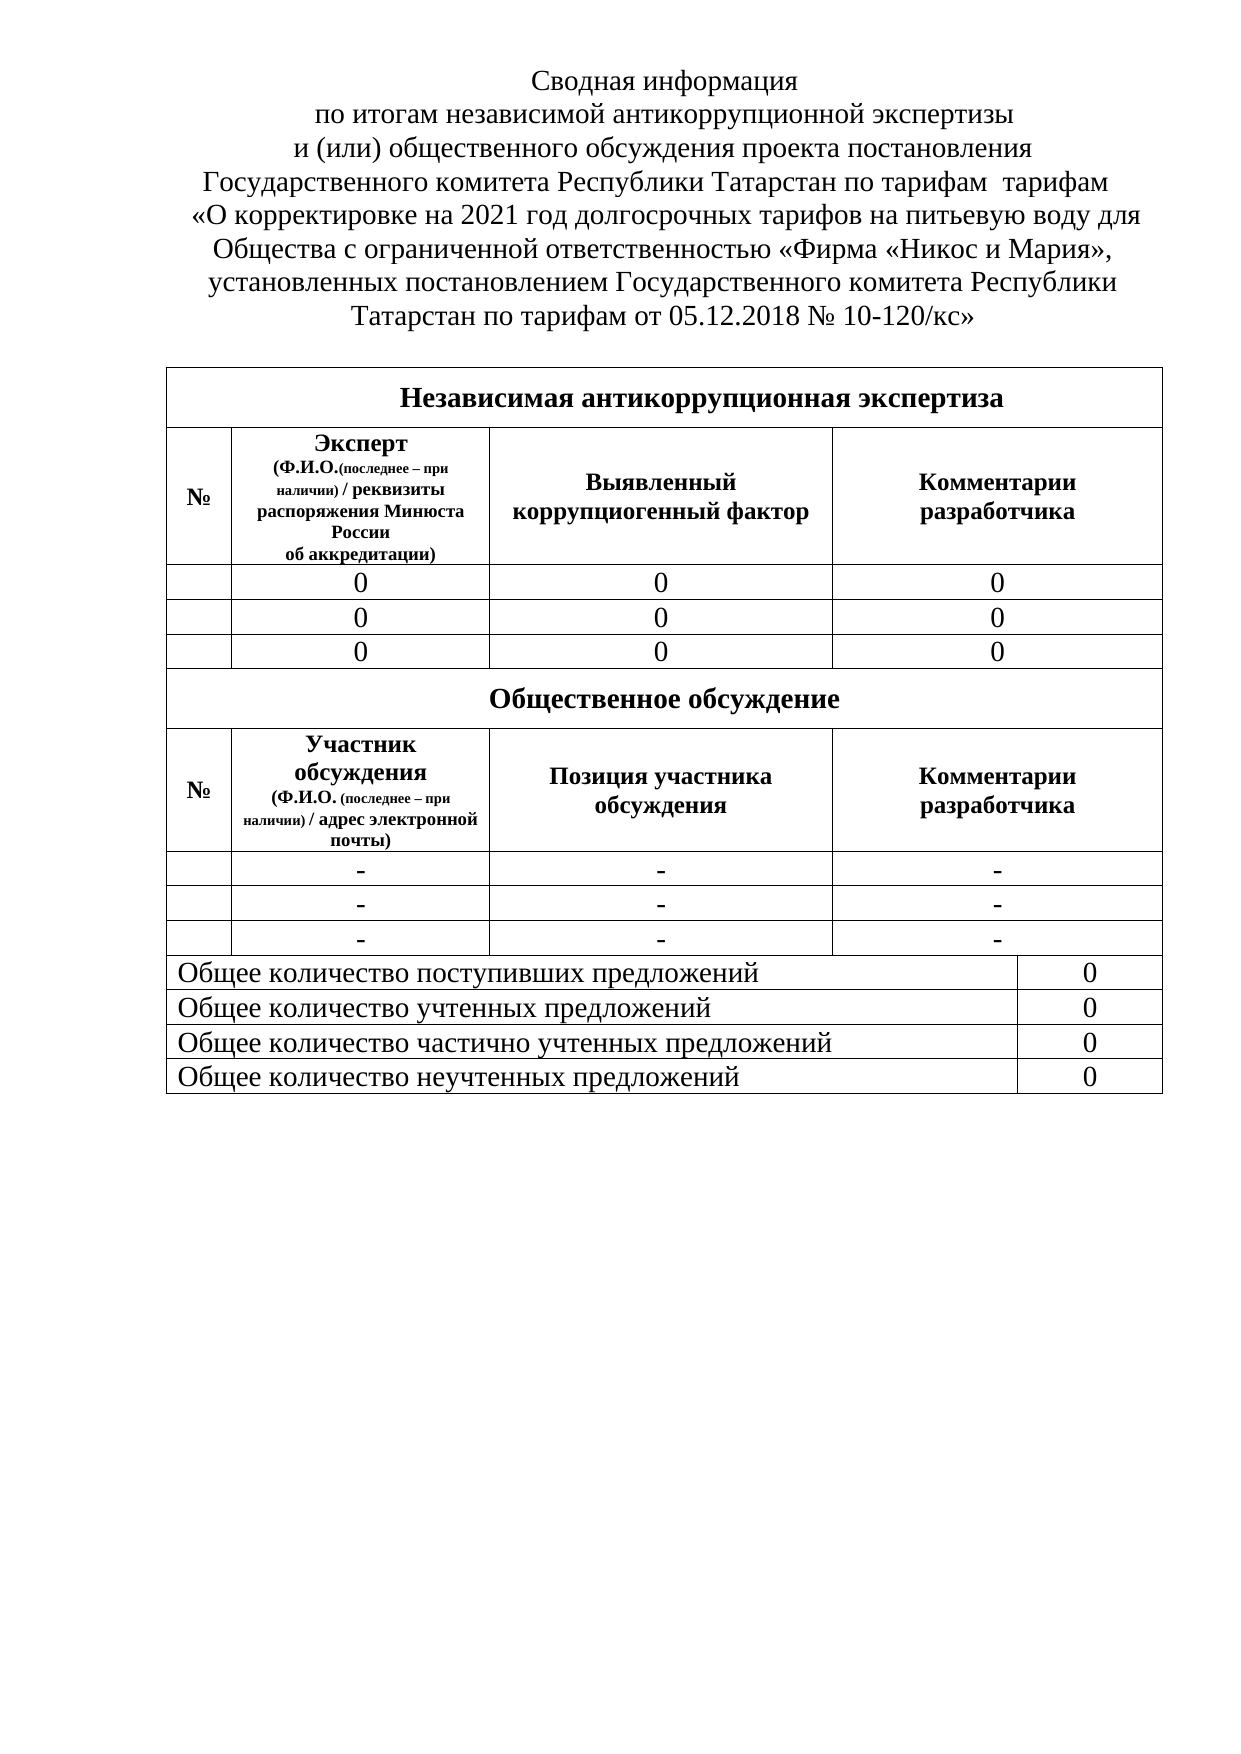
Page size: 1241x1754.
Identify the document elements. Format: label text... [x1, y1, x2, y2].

table_cell 0 [490, 635, 832, 668]
table_cell 0 [833, 635, 1162, 668]
table_cell 0 [1018, 1059, 1162, 1093]
table_cell - [232, 886, 489, 920]
table_cell № [167, 729, 231, 851]
table_cell [167, 565, 231, 599]
table_cell Общее количество неучтенных предложений [167, 1059, 1017, 1093]
table_cell 0 [232, 600, 489, 633]
table_cell Выявленный коррупциогенный фактор [490, 428, 832, 564]
table_cell 0 [1018, 1025, 1162, 1058]
table_cell - [833, 921, 1162, 954]
table_cell 0 [1018, 956, 1162, 989]
table_cell Позиция участника обсуждения [490, 729, 832, 851]
table_cell 0 [833, 565, 1162, 599]
table_header Независимая антикоррупционная экспертиза [167, 368, 1162, 427]
table_cell - [833, 852, 1162, 885]
table_cell [167, 852, 231, 885]
text и (или) общественного обсуждения проекта постановления Государственного комитета Республики Татарстан по тарифам тарифам [177, 130, 758, 197]
table_cell [167, 600, 231, 633]
table_cell Общее количество поступивших предложений [167, 956, 1017, 989]
table_cell 0 [232, 565, 489, 599]
table_cell Эксперт (Ф.И.О.(последнее – при наличии) / реквизиты распоряжения Минюста России об аккредитации) [232, 428, 489, 564]
table_cell - [833, 886, 1162, 920]
table_cell Комментарии разработчика [833, 729, 1162, 851]
text Сводная информация [177, 63, 1152, 97]
table_cell Общее количество учтенных предложений [167, 990, 1017, 1024]
table_cell 0 [833, 600, 1162, 633]
text по итогам независимой антикоррупционной экспертизы [177, 97, 1152, 130]
table_cell [167, 886, 231, 920]
table_cell [167, 921, 231, 954]
table_cell [167, 635, 231, 668]
text «О корректировке на 2021 год долгосрочных тарифов на питьевую воду для Общества с ограниченной ответственностью «Фирма «Никос и Мария», установленных постановлением Государственного комитета Республики Татарстан по тарифам от 05.12.2018 № 10-120/кс» [975, 197, 1148, 331]
text «О корректировке на 2021 год долгосрочных тарифов на питьевую воду для Общества с ограниченной ответственностью «Фирма «Никос и Мария», установленных постановлением Государственного комитета Республики Татарстан по тарифам от 05.12.2018 № 10-120/кс» [177, 197, 351, 331]
table_cell Общее количество частично учтенных предложений [167, 1025, 1017, 1058]
table_cell Участник обсуждения (Ф.И.О. (последнее – при наличии) / адрес электронной почты) [232, 729, 489, 851]
table_cell - [490, 886, 832, 920]
table_cell 0 [490, 600, 832, 633]
table_cell - [490, 921, 832, 954]
table_cell Общественное обсуждение [167, 669, 1162, 728]
table_cell Комментарии разработчика [833, 428, 1162, 564]
text и (или) общественного обсуждения проекта постановления Государственного комитета Республики Татарстан по тарифам тарифам [1032, 130, 1148, 197]
table_cell - [490, 852, 832, 885]
table_cell - [232, 921, 489, 954]
table_cell - [232, 852, 489, 885]
table_cell № [167, 428, 231, 564]
table_cell 0 [232, 635, 489, 668]
table_cell 0 [1018, 990, 1162, 1024]
table_cell 0 [490, 565, 832, 599]
